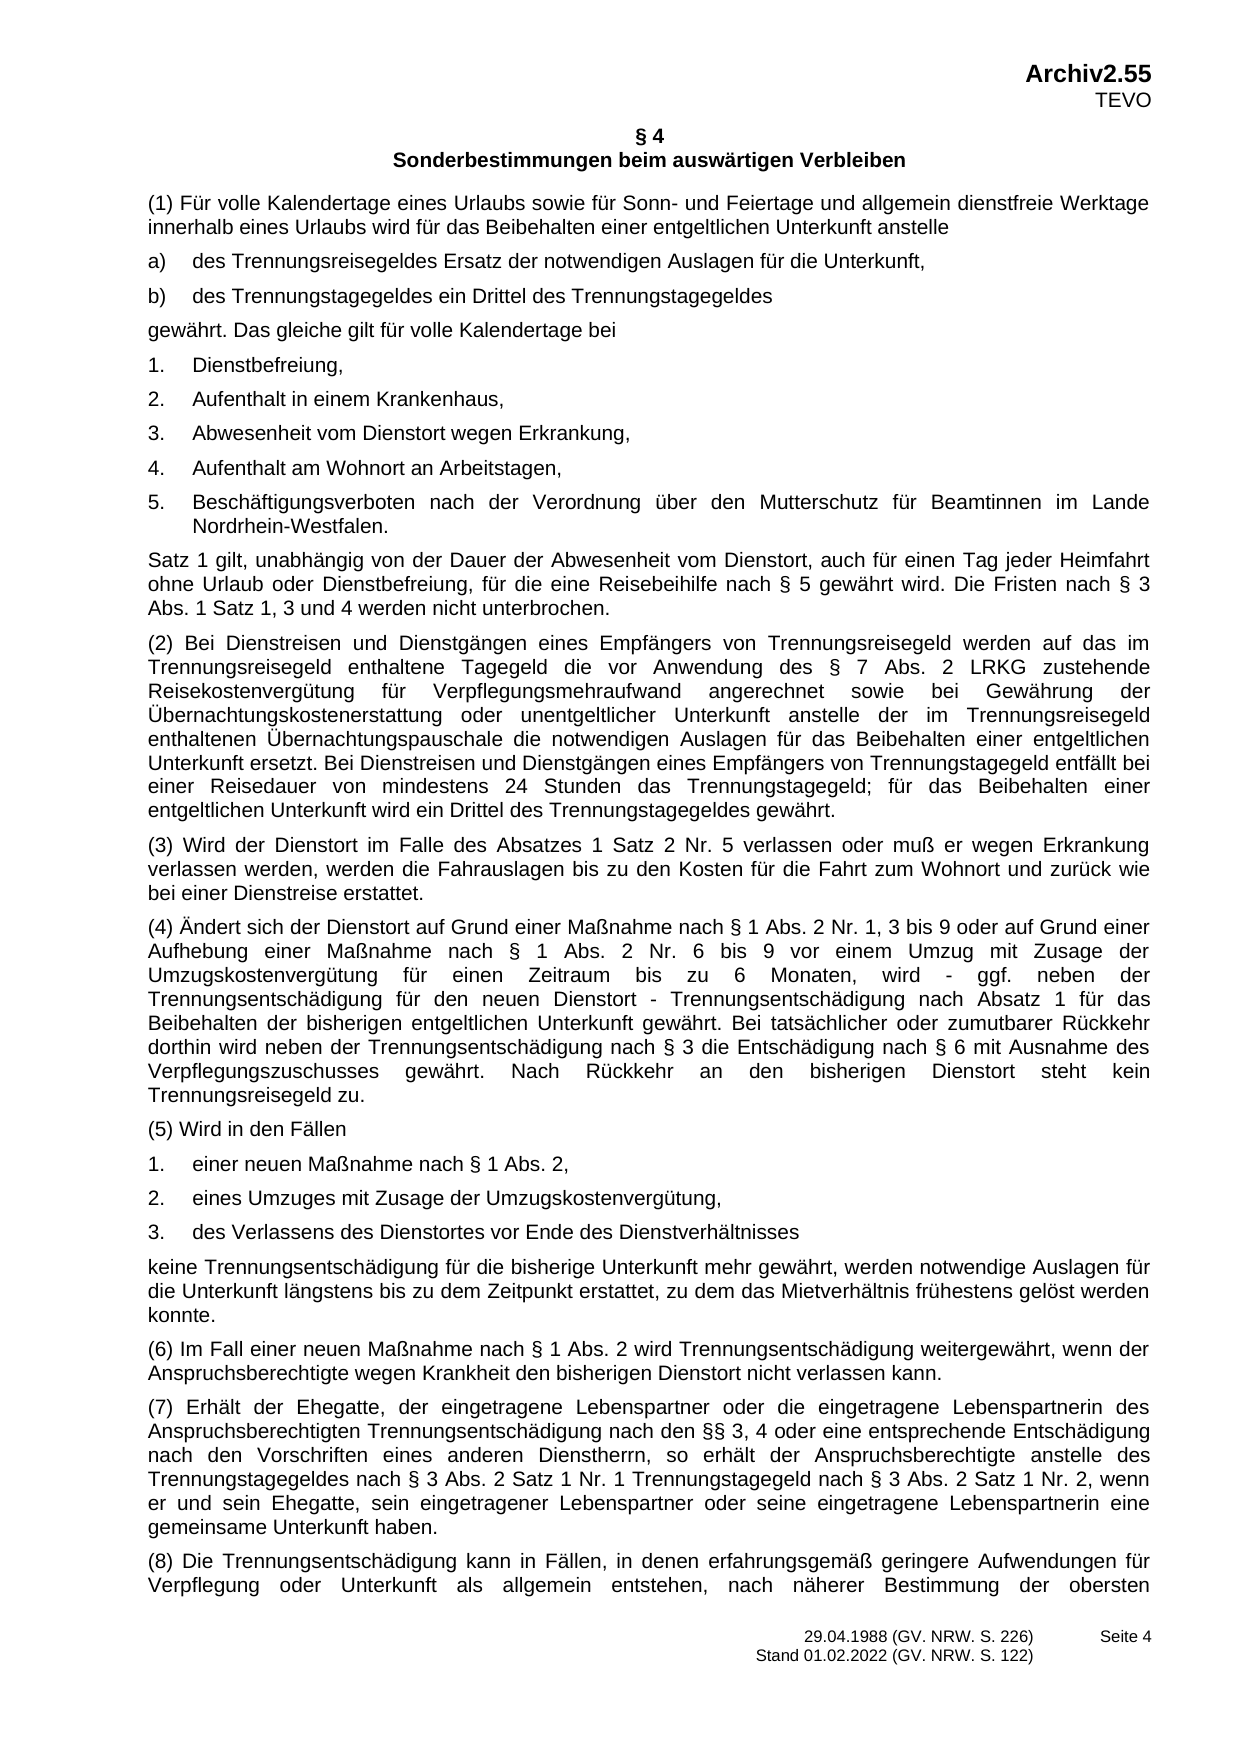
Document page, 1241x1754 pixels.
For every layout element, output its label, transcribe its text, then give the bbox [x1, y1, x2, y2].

text 2. eines Umzuges mit Zusage der Umzugskostenvergütung, [148, 1186, 1152, 1210]
subtitle § 4 Sonderbestimmungen beim auswärtigen Verbleiben [148, 124, 1152, 172]
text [148, 1549, 1152, 1597]
text 1. einer neuen Maßnahme nach § 1 Abs. 2, [148, 1151, 1152, 1175]
text (1) Für volle Kalendertage eines Urlaubs sowie für Sonn- und Feiertage und allgemein dienstfreie Werktage innerhalb eines Urlaubs wird für das Beibehalten einer entgeltlichen Unterkunft anstelle [148, 191, 1152, 239]
text (6) Im Fall einer neuen Maßnahme nach § 1 Abs. 2 wird Trennungsentschädigung weitergewährt, wenn der Anspruchsberechtigte wegen Krankheit den bisherigen Dienstort nicht verlassen kann. [148, 1337, 1152, 1385]
text 2. Aufenthalt in einem Krankenhaus, [148, 387, 1152, 411]
text (5) Wird in den Fällen [148, 1117, 1152, 1141]
text keine Trennungsentschädigung für die bisherige Unterkunft mehr gewährt, werden notwendige Auslagen für die Unterkunft längstens bis zu dem Zeitpunkt erstattet, zu dem das Mietverhältnis frühestens gelöst werden konnte. [148, 1254, 1152, 1326]
text 4. Aufenthalt am Wohnort an Arbeitstagen, [148, 456, 1152, 479]
text 5. Beschäftigungsverboten nach der Verordnung über den Mutterschutz für Beamtinnen im Lande Nordrhein-Westfalen. [148, 490, 1152, 538]
text (4) Ändert sich der Dienstort auf Grund einer Maßnahme nach § 1 Abs. 2 Nr. 1, 3 bis 9 oder auf Grund einer Aufhebung einer Maßnahme nach § 1 Abs. 2 Nr. 6 bis 9 vor einem Umzug mit Zusage der Umzugskostenvergütung für einen Zeitraum bis zu 6 Monaten, wird - ggf. neben der Trennungsentschädigung für den neuen Dienstort - Trennungsentschädigung nach Absatz 1 für das Beibehalten der bisherigen entgeltlichen Unterkunft gewährt. Bei tatsächlicher oder zumutbarer Rückkehr dorthin wird neben der Trennungsentschädigung nach § 3 die Entschädigung nach § 6 mit Ausnahme des Verpflegungszuschusses gewährt. Nach Rückkehr an den bisherigen Dienstort steht kein Trennungsreisegeld zu. [148, 915, 1152, 1107]
text 3. des Verlassens des Dienstortes vor Ende des Dienstverhältnisses [148, 1220, 1152, 1244]
text b) des Trennungstagegeldes ein Drittel des Trennungstagegeldes [148, 284, 1152, 308]
text 1. Dienstbefreiung, [148, 352, 1152, 376]
text gewährt. Das gleiche gilt für volle Kalendertage bei [148, 318, 1152, 342]
text a) des Trennungsreisegeldes Ersatz der notwendigen Auslagen für die Unterkunft, [148, 249, 1152, 273]
text (2) Bei Dienstreisen und Dienstgängen eines Empfängers von Trennungsreisegeld werden auf das im Trennungsreisegeld enthaltene Tagegeld die vor Anwendung des § 7 Abs. 2 LRKG zustehende Reisekostenvergütung für Verpflegungsmehraufwand angerechnet sowie bei Gewährung der Übernachtungskostenerstattung oder unentgeltlicher Unterkunft anstelle der im Trennungsreisegeld enthaltenen Übernachtungspauschale die notwendigen Auslagen für das Beibehalten einer entgeltlichen Unterkunft ersetzt. Bei Dienstreisen und Dienstgängen eines Empfängers von Trennungstagegeld entfällt bei einer Reisedauer von mindestens 24 Stunden das Trennungstagegeld; für das Beibehalten einer entgeltlichen Unterkunft wird ein Drittel des Trennungstagegeldes gewährt. [148, 631, 1152, 822]
text 3. Abwesenheit vom Dienstort wegen Erkrankung, [148, 421, 1152, 445]
text (7) Erhält der Ehegatte, der eingetragene Lebenspartner oder die eingetragene Lebenspartnerin des Anspruchsberechtigten Trennungsentschädigung nach den §§ 3, 4 oder eine entsprechende Entschädigung nach den Vorschriften eines anderen Dienstherrn, so erhält der Anspruchsberechtigte anstelle des Trennungstagegeldes nach § 3 Abs. 2 Satz 1 Nr. 1 Trennungstagegeld nach § 3 Abs. 2 Satz 1 Nr. 2, wenn er und sein Ehegatte, sein eingetragener Lebenspartner oder seine eingetragene Lebenspartnerin eine gemeinsame Unterkunft haben. [148, 1395, 1152, 1539]
text (3) Wird der Dienstort im Falle des Absatzes 1 Satz 2 Nr. 5 verlassen oder muß er wegen Erkrankung verlassen werden, werden die Fahrauslagen bis zu den Kosten für die Fahrt zum Wohnort und zurück wie bei einer Dienstreise erstattet. [148, 833, 1152, 904]
text Satz 1 gilt, unabhängig von der Dauer der Abwesenheit vom Dienstort, auch für einen Tag jeder Heimfahrt ohne Urlaub oder Dienstbefreiung, für die eine Reisebeihilfe nach § 5 gewährt wird. Die Fristen nach § 3 Abs. 1 Satz 1, 3 und 4 werden nicht unterbrochen. [148, 548, 1152, 620]
